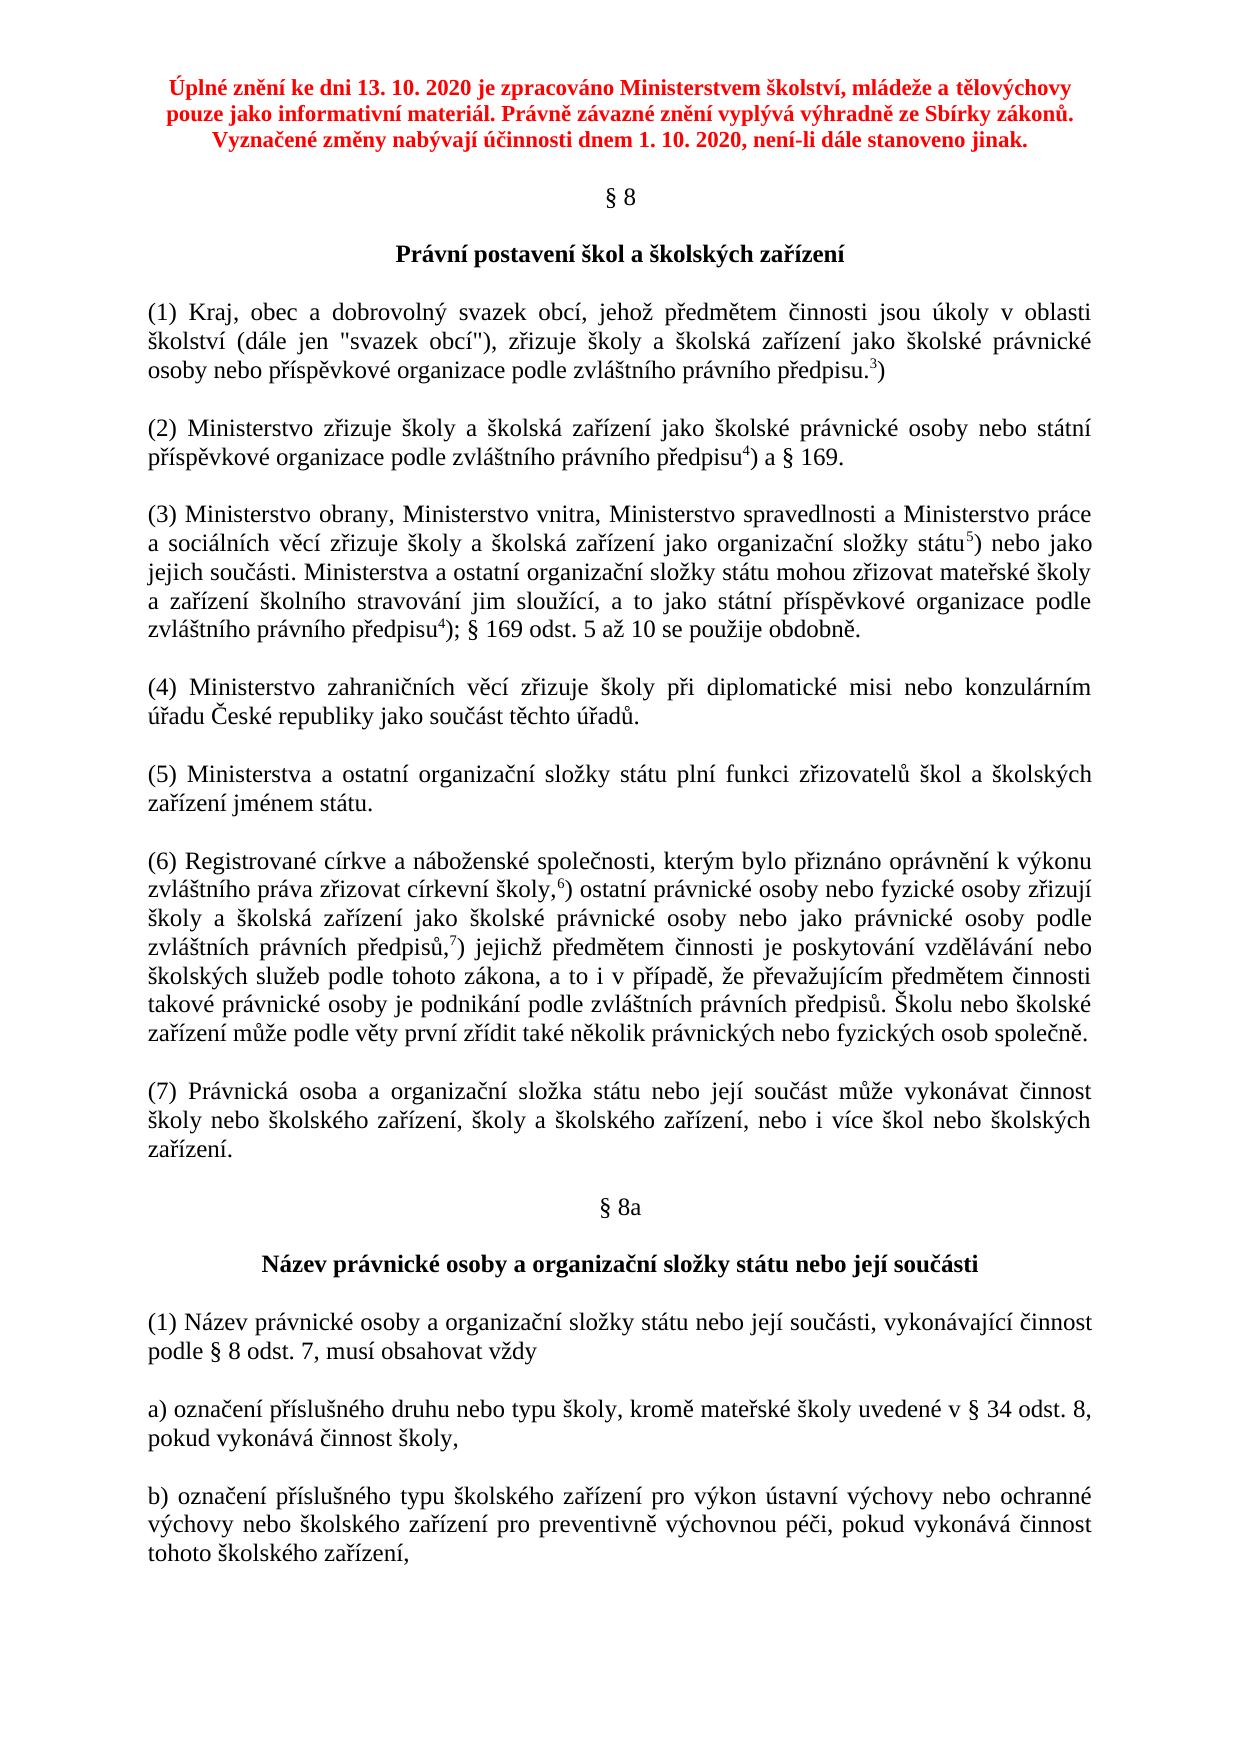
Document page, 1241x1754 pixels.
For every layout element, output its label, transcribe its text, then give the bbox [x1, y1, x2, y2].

text § 8 [148, 182, 1093, 210]
text b) označení příslušného typu školského zařízení pro výkon ústavní výchovy nebo ochranné výchovy nebo školského zařízení pro preventivně výchovnou péči, pokud vykonává činnost tohoto školského zařízení, [148, 1481, 1093, 1567]
text (1) Název právnické osoby a organizační složky státu nebo její součásti, vykonávající činnost podle § 8 odst. 7, musí obsahovat vždy [148, 1307, 1093, 1365]
text Právní postavení škol a školských zařízení [148, 239, 1093, 268]
text (7) Právnická osoba a organizační složka státu nebo její součást může vykonávat činnost školy nebo školského zařízení, školy a školského zařízení, nebo i více škol nebo školských zařízení. [148, 1076, 1093, 1162]
text (6) Registrované církve a náboženské společnosti, kterým bylo přiznáno oprávnění k výkonu zvláštního práva zřizovat církevní školy,6) ostatní právnické osoby nebo fyzické osoby zřizují školy a školská zařízení jako školské právnické osoby nebo jako právnické osoby podle zvláštních právních předpisů,7) jejichž předmětem činnosti je poskytování vzdělávání nebo školských služeb podle tohoto zákona, a to i v případě, že převažujícím předmětem činnosti takové právnické osoby je podnikání podle zvláštních právních předpisů. Školu nebo školské zařízení může podle věty první zřídit také několik právnických nebo fyzických osob společně. [148, 846, 1093, 1047]
text a) označení příslušného druhu nebo typu školy, kromě mateřské školy uvedené v § 34 odst. 8, pokud vykonává činnost školy, [148, 1394, 1093, 1452]
text (4) Ministerstvo zahraničních věcí zřizuje školy při diplomatické misi nebo konzulárním úřadu České republiky jako součást těchto úřadů. [148, 672, 1093, 730]
text (1) Kraj, obec a dobrovolný svazek obcí, jehož předmětem činnosti jsou úkoly v oblasti školství (dále jen "svazek obcí"), zřizuje školy a školská zařízení jako školské právnické osoby nebo příspěvkové organizace podle zvláštního právního předpisu.3) [148, 297, 1093, 384]
text Název právnické osoby a organizační složky státu nebo její součásti [148, 1249, 1093, 1278]
text (5) Ministerstva a ostatní organizační složky státu plní funkci zřizovatelů škol a školských zařízení jménem státu. [148, 759, 1093, 817]
text § 8a [148, 1192, 1093, 1220]
text (2) Ministerstvo zřizuje školy a školská zařízení jako školské právnické osoby nebo státní příspěvkové organizace podle zvláštního právního předpisu4) a § 169. [148, 413, 1093, 470]
text (3) Ministerstvo obrany, Ministerstvo vnitra, Ministerstvo spravedlnosti a Ministerstvo práce a sociálních věcí zřizuje školy a školská zařízení jako organizační složky státu5) nebo jako jejich součásti. Ministerstva a ostatní organizační složky státu mohou zřizovat mateřské školy a zařízení školního stravování jim sloužící, a to jako státní příspěvkové organizace podle zvláštního právního předpisu4); § 169 odst. 5 až 10 se použije obdobně. [148, 499, 1093, 643]
